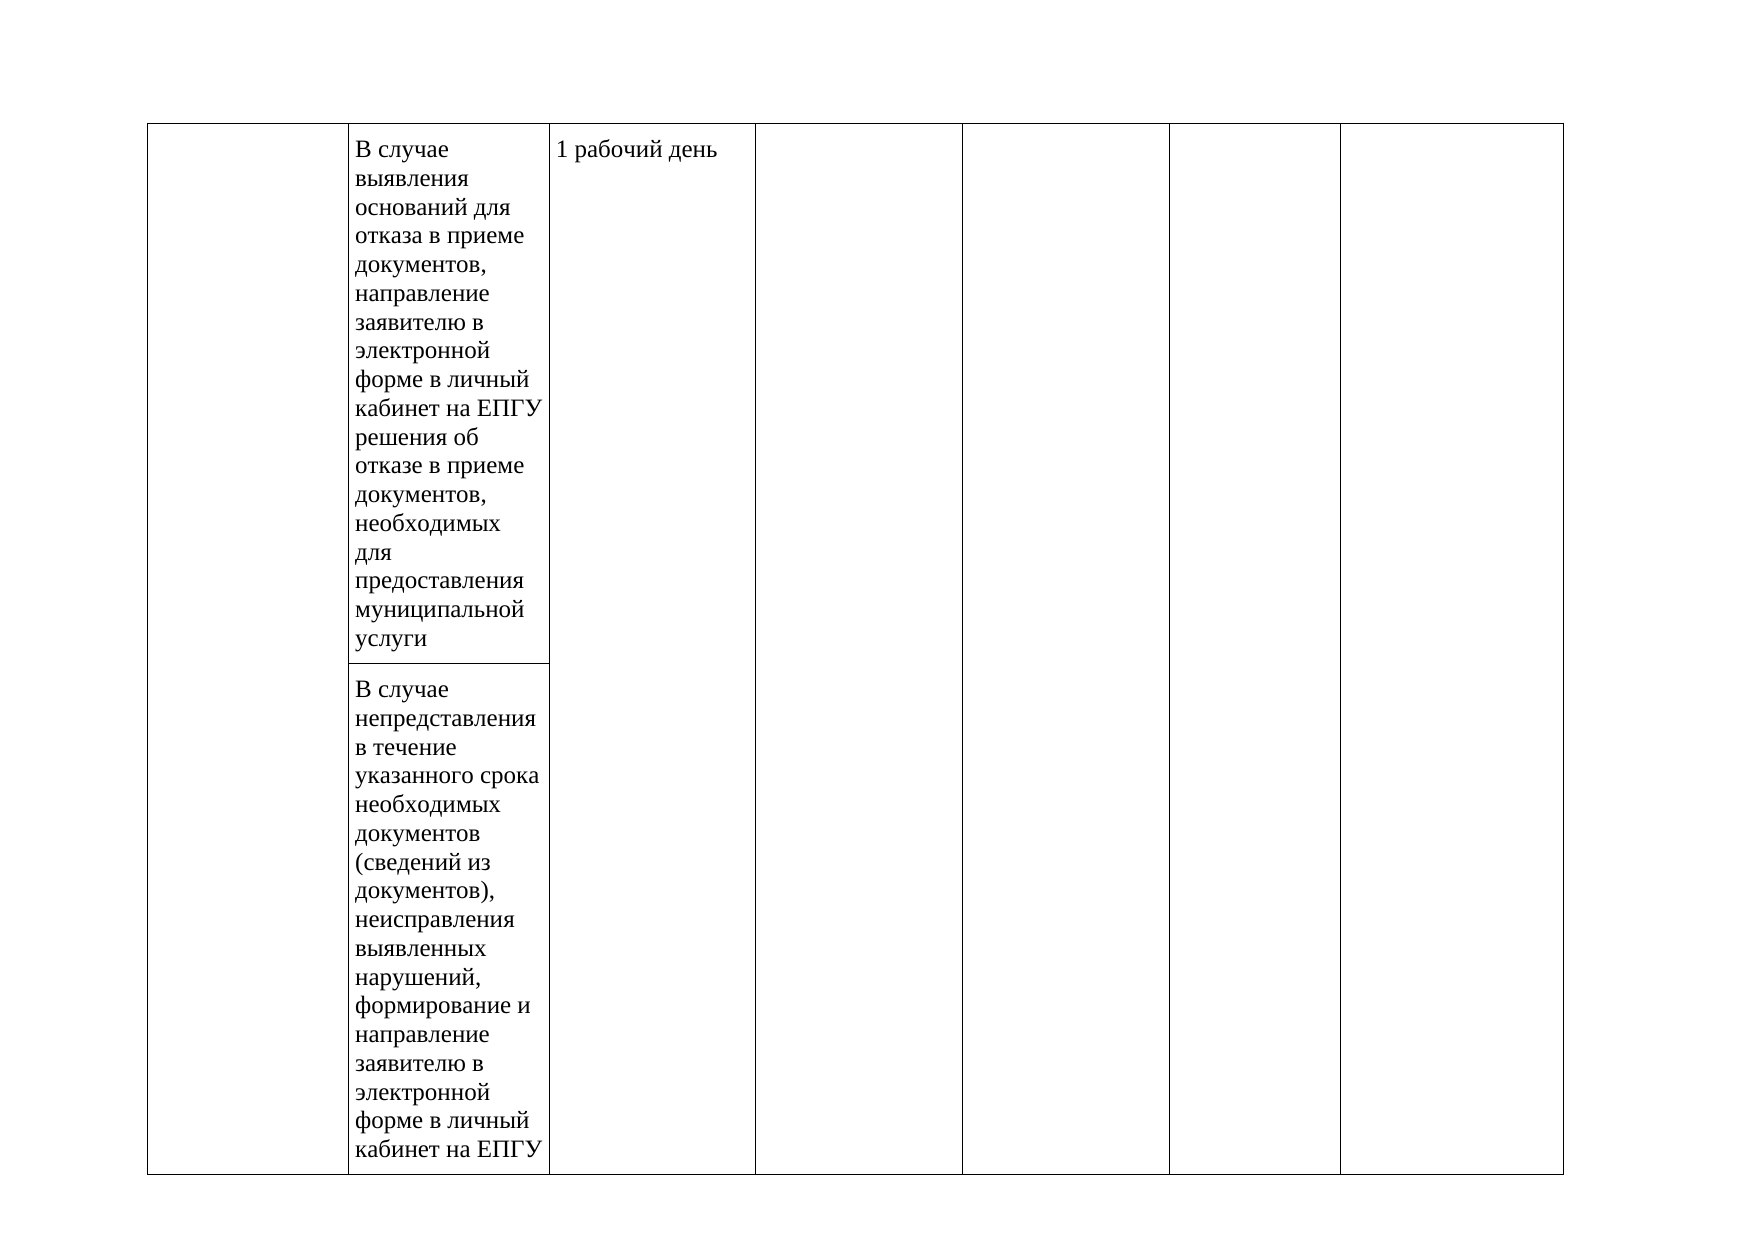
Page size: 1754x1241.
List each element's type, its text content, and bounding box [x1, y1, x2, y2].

table_cell 1 рабочий день [550, 124, 755, 1173]
table_cell В случае выявления оснований для отказа в приеме документов, направление заявителю в электронной форме в личный кабинет на ЕПГУ решения об отказе в приеме документов, необходимых для предоставления муниципальной услуги [349, 124, 549, 662]
table_cell [756, 124, 962, 1173]
table_cell [1170, 124, 1340, 1173]
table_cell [349, 664, 549, 1173]
table_cell [1341, 124, 1563, 1173]
table_cell [963, 124, 1169, 1173]
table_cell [148, 124, 348, 1173]
